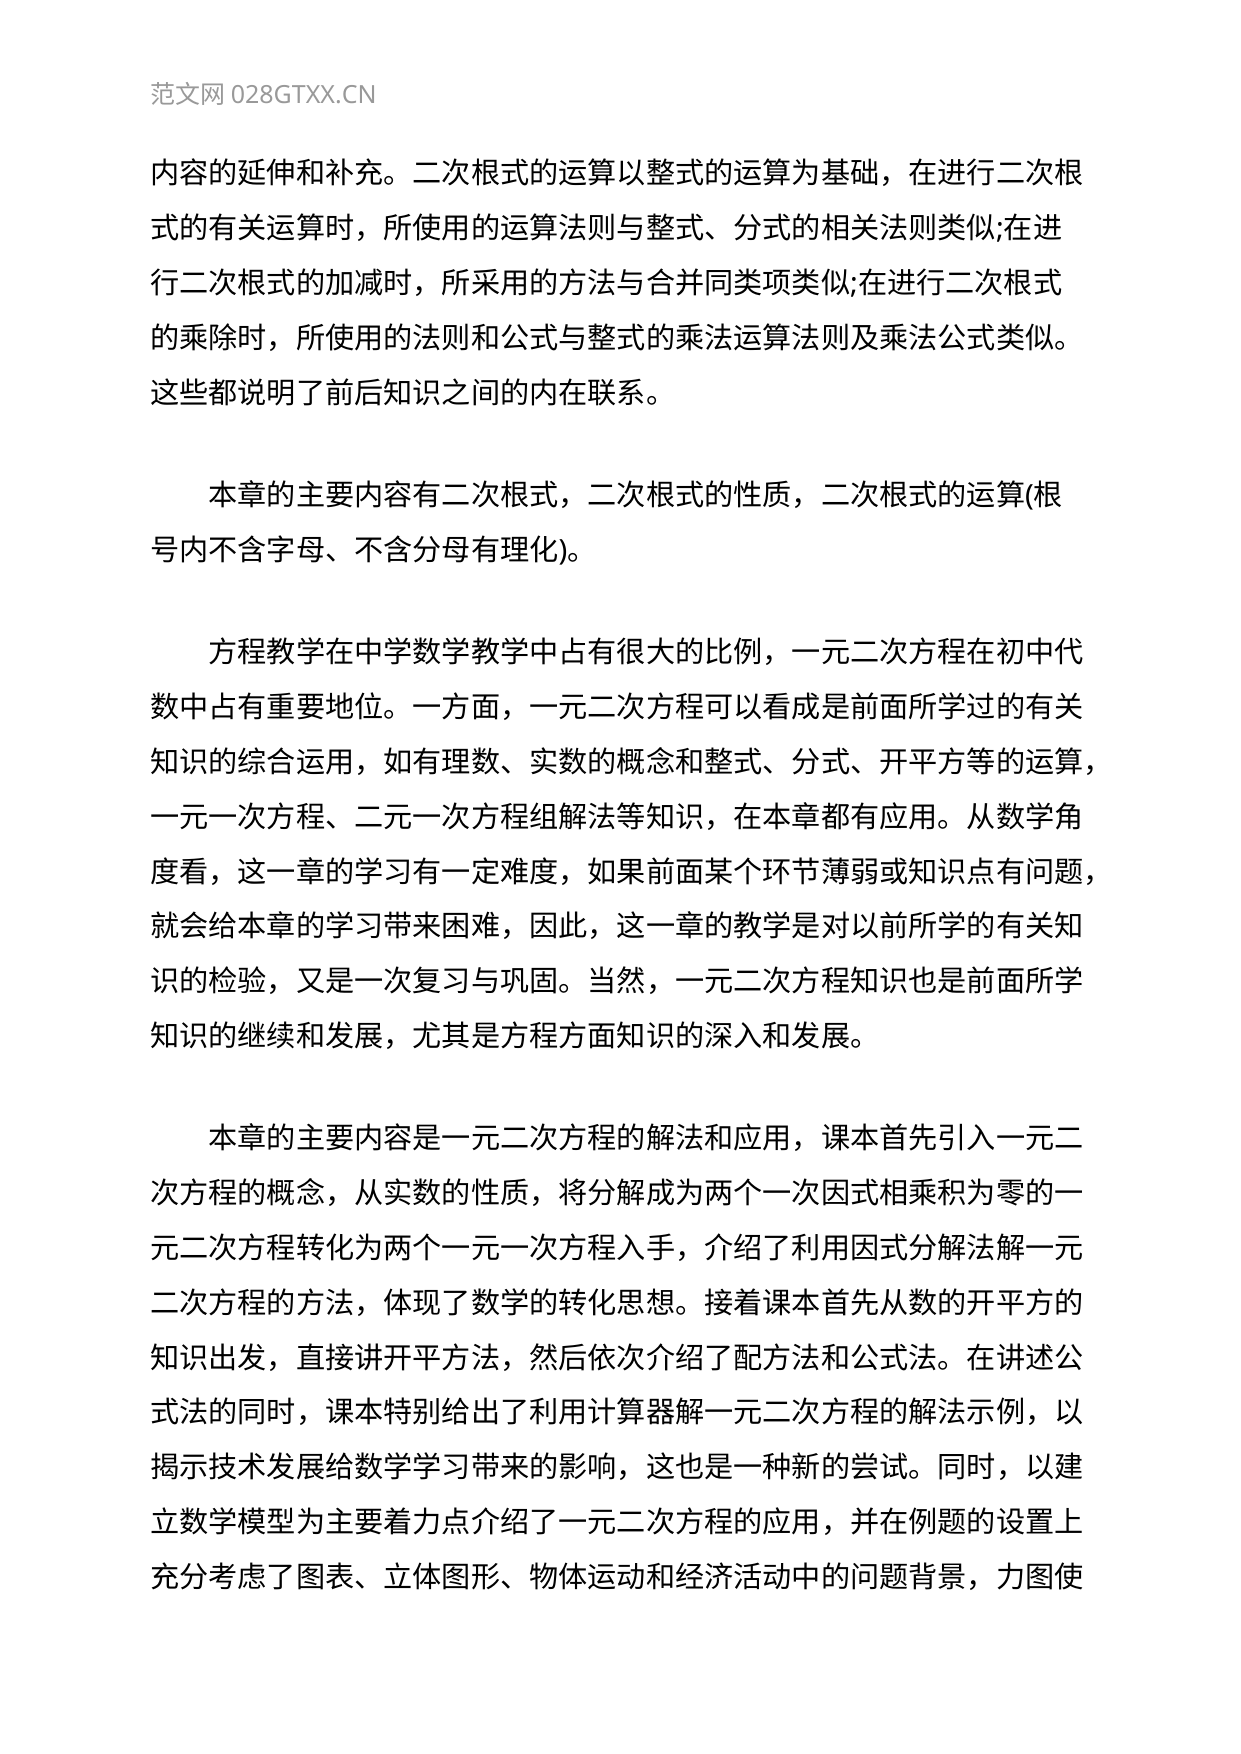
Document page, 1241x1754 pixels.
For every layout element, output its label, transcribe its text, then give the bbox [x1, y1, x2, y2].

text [150, 150, 1090, 412]
text 本章的主要内容有二次根式，二次根式的性质，二次根式的运算(根号内不含字母、不含分母有理化)。 [150, 472, 1090, 569]
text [150, 1114, 1090, 1596]
text 方程教学在中学数学教学中占有很大的比例，一元二次方程在初中代数中占有重要地位。一方面，一元二次方程可以看成是前面所学过的有关知识的综合运用，如有理数、实数的概念和整式、分式、开平方等的运算，一元一次方程、二元一次方程组解法等知识，在本章都有应用。从数学角度看，这一章的学习有一定难度，如果前面某个环节薄弱或知识点有问题，就会给本章的学习带来困难，因此，这一章的教学是对以前所学的有关知识的检验，又是一次复习与巩固。当然，一元二次方程知识也是前面所学知识的继续和发展，尤其是方程方面知识的深入和发展。 [150, 628, 1090, 1055]
